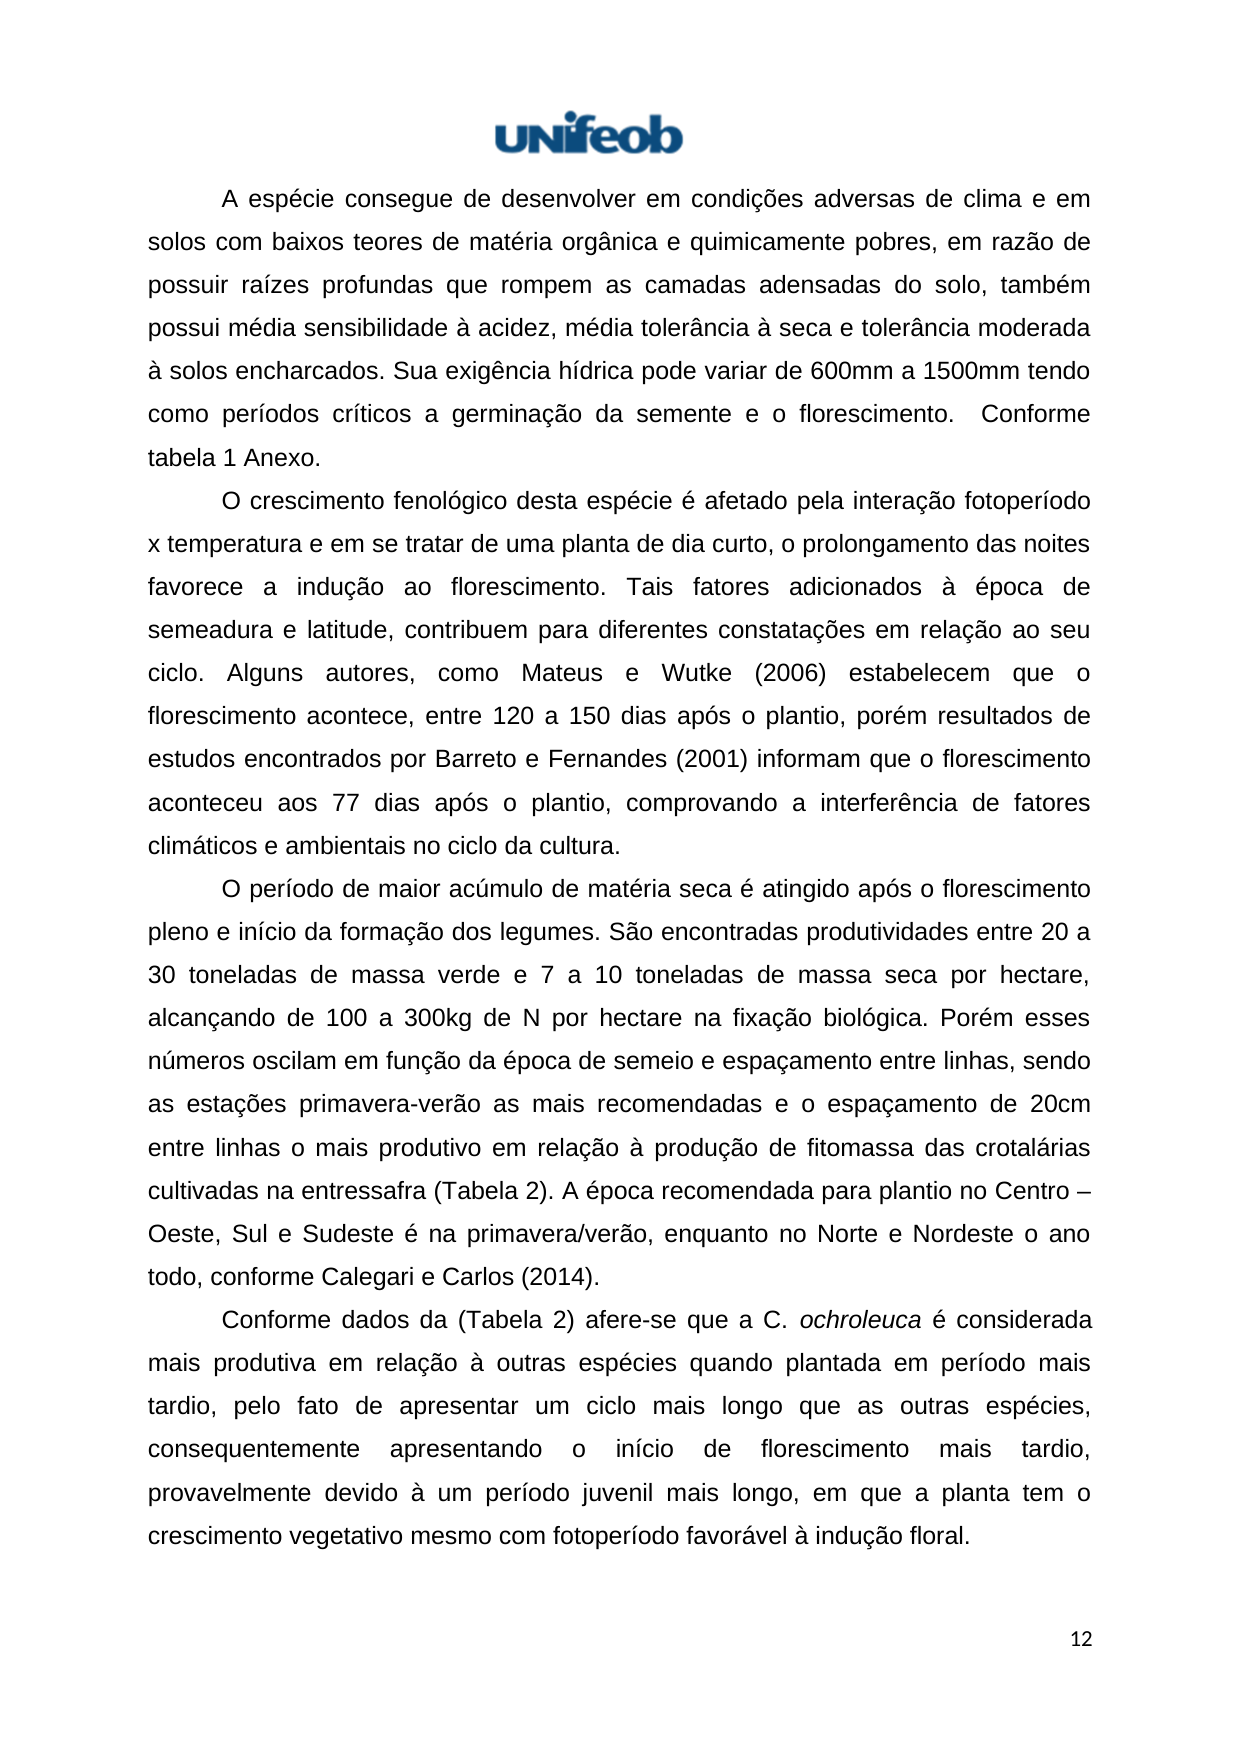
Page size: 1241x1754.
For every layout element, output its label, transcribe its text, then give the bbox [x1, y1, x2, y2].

text O período de maior acúmulo de matéria seca é atingido após o florescimento pleno e início da formação dos legumes. São encontradas produtividades entre 20 a 30 toneladas de massa verde e 7 a 10 toneladas de massa seca por hectare, alcançando de 100 a 300kg de N por hectare na fixação biológica. Porém esses números oscilam em função da época de semeio e espaçamento entre linhas, sendo as estações primavera-verão as mais recomendadas e o espaçamento de 20cm entre linhas o mais produtivo em relação à produção de fitomassa das crotalárias cultivadas na entressafra (Tabela 2). A época recomendada para plantio no Centro – Oeste, Sul e Sudeste é na primavera/verão, enquanto no Norte e Nordeste o ano todo, conforme Calegari e Carlos (2014). [148, 874, 1092, 1291]
text O crescimento fenológico desta espécie é afetado pela interação fotoperíodo x temperatura e em se tratar de uma planta de dia curto, o prolongamento das noites favorece a indução ao florescimento. Tais fatores adicionados à época de semeadura e latitude, contribuem para diferentes constatações em relação ao seu ciclo. Alguns autores, como Mateus e Wutke (2006) estabelecem que o florescimento acontece, entre 120 a 150 dias após o plantio, porém resultados de estudos encontrados por Barreto e Fernandes (2001) informam que o florescimento aconteceu aos 77 dias após o plantio, comprovando a interferência de fatores climáticos e ambientais no ciclo da cultura. [148, 486, 1092, 859]
picture [457, 73, 725, 184]
text A espécie consegue de desenvolver em condições adversas de clima e em solos com baixos teores de matéria orgânica e quimicamente pobres, em razão de possuir raízes profundas que rompem as camadas adensadas do solo, também possui média sensibilidade à acidez, média tolerância à seca e tolerância moderada à solos encharcados. Sua exigência hídrica pode variar de 600mm a 1500mm tendo como períodos críticos a germinação da semente e o florescimento. Conforme tabela 1 Anexo. [148, 184, 1092, 471]
text Conforme dados da (Tabela 2) afere-se que a C. ochroleuca é considerada mais produtiva em relação à outras espécies quando plantada em período mais tardio, pelo fato de apresentar um ciclo mais longo que as outras espécies, consequentemente apresentando o início de florescimento mais tardio, provavelmente devido à um período juvenil mais longo, em que a planta tem o crescimento vegetativo mesmo com fotoperíodo favorável à indução floral. [148, 1305, 1092, 1549]
